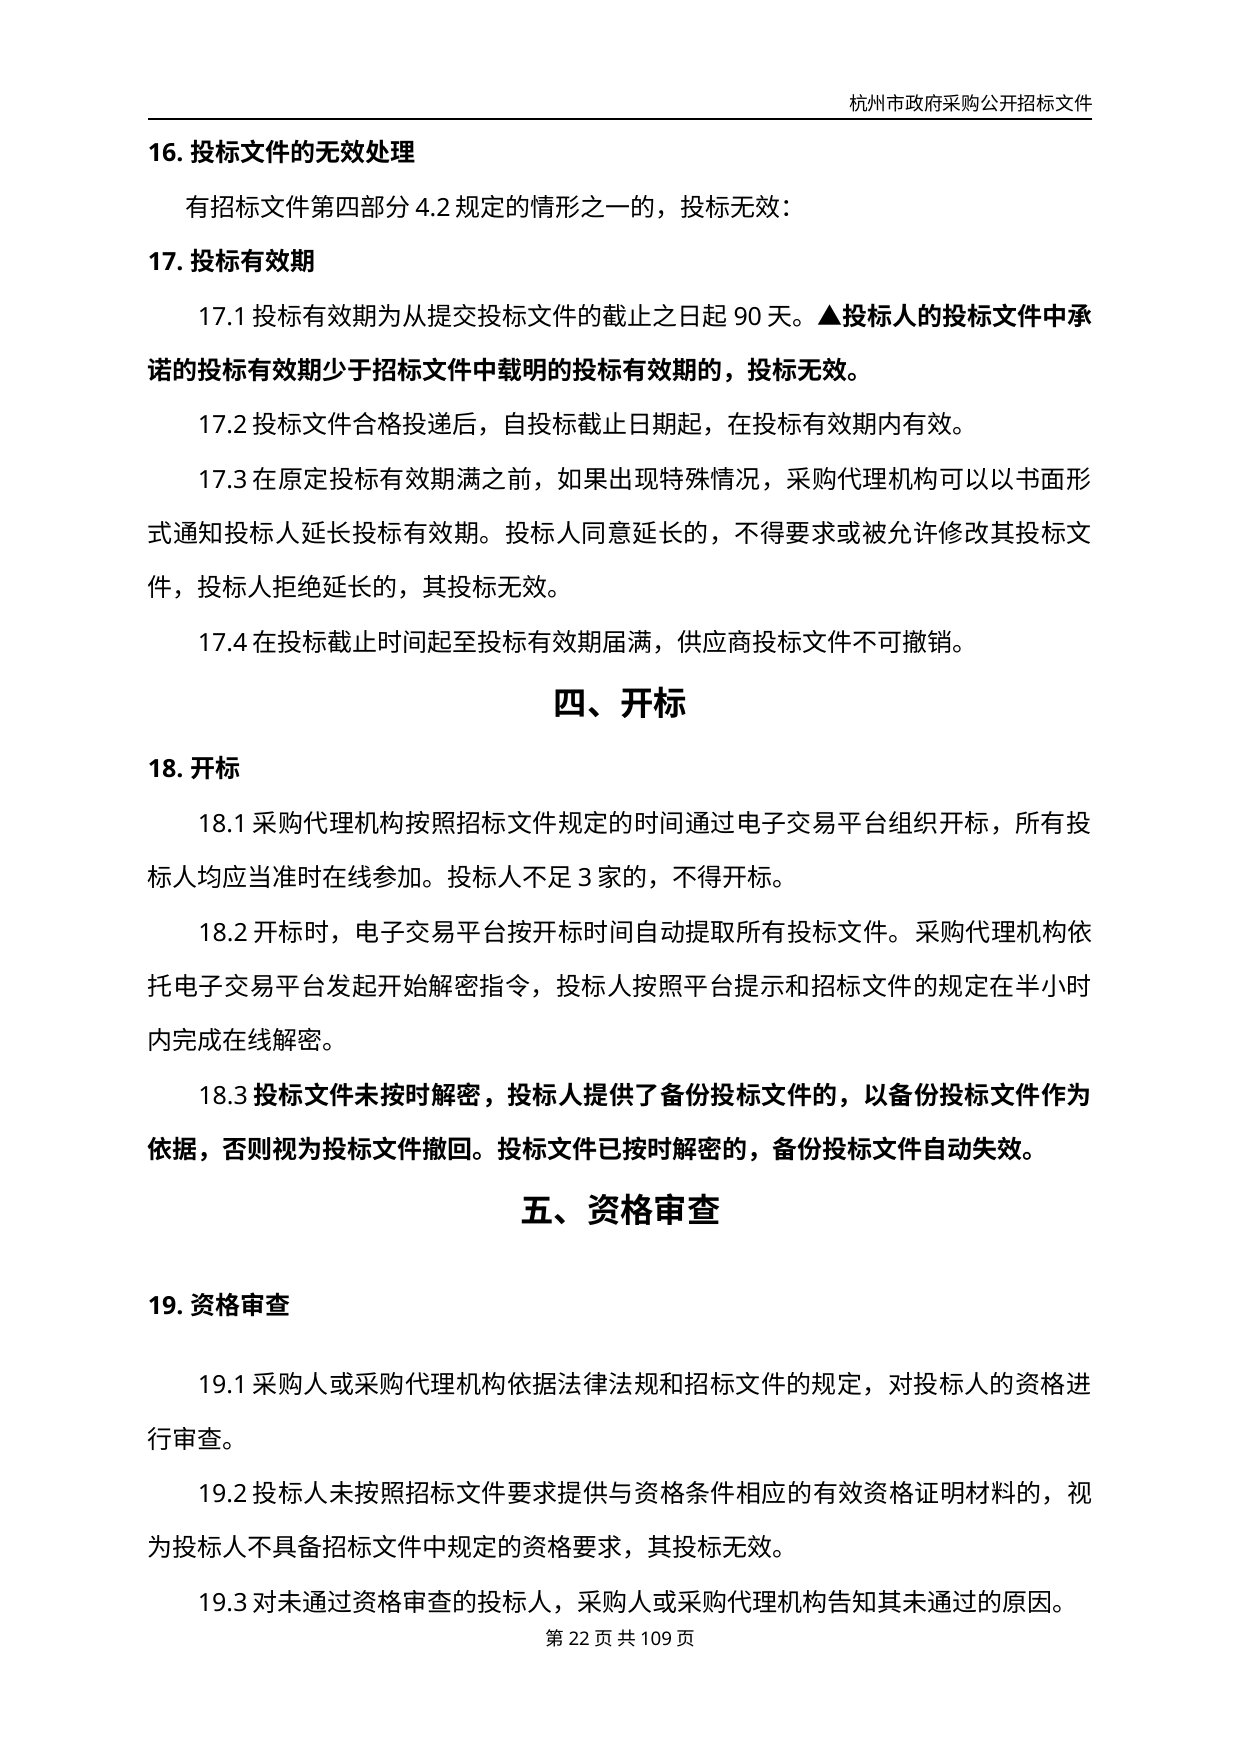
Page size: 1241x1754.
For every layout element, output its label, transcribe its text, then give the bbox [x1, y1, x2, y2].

text 有招标文件第四部分4.2规定的情形之一的，投标无效： [148, 187, 1092, 223]
text 17.2投标文件合格投递后，自投标截止日期起，在投标有效期内有效。 [148, 405, 1092, 441]
text 五、资格审查 [148, 1184, 1092, 1232]
text 18. 开标 [148, 749, 1092, 785]
text 17.3在原定投标有效期满之前，如果出现特殊情况，采购代理机构可以以书面形式通知投标人延长投标有效期。投标人同意延长的，不得要求或被允许修改其投标文件，投标人拒绝延长的，其投标无效。 [148, 459, 1092, 604]
text 18.3投标文件未按时解密，投标人提供了备份投标文件的，以备份投标文件作为依据，否则视为投标文件撤回。投标文件已按时解密的，备份投标文件自动失效。 [148, 1075, 1092, 1166]
text 18.2开标时，电子交易平台按开标时间自动提取所有投标文件。采购代理机构依托电子交易平台发起开始解密指令，投标人按照平台提示和招标文件的规定在半小时内完成在线解密。 [148, 912, 1092, 1057]
text 18.1采购代理机构按照招标文件规定的时间通过电子交易平台组织开标，所有投标人均应当准时在线参加。投标人不足3家的，不得开标。 [148, 803, 1092, 894]
list 投标有效期 [148, 242, 1092, 278]
list 资格审查 [148, 1285, 1092, 1322]
list 投标文件的无效处理 [148, 133, 1092, 169]
text 四、开标 [148, 677, 1092, 725]
text 19.3对未通过资格审查的投标人，采购人或采购代理机构告知其未通过的原因。 [148, 1582, 1092, 1618]
text 17.4在投标截止时间起至投标有效期届满，供应商投标文件不可撤销。 [148, 622, 1092, 658]
text 17.1投标有效期为从提交投标文件的截止之日起90天。▲投标人的投标文件中承诺的投标有效期少于招标文件中载明的投标有效期的，投标无效。 [148, 296, 1092, 387]
text 19.2投标人未按照招标文件要求提供与资格条件相应的有效资格证明材料的，视为投标人不具备招标文件中规定的资格要求，其投标无效。 [148, 1473, 1092, 1564]
text 19.1采购人或采购代理机构依据法律法规和招标文件的规定，对投标人的资格进行审查。 [148, 1365, 1092, 1455]
